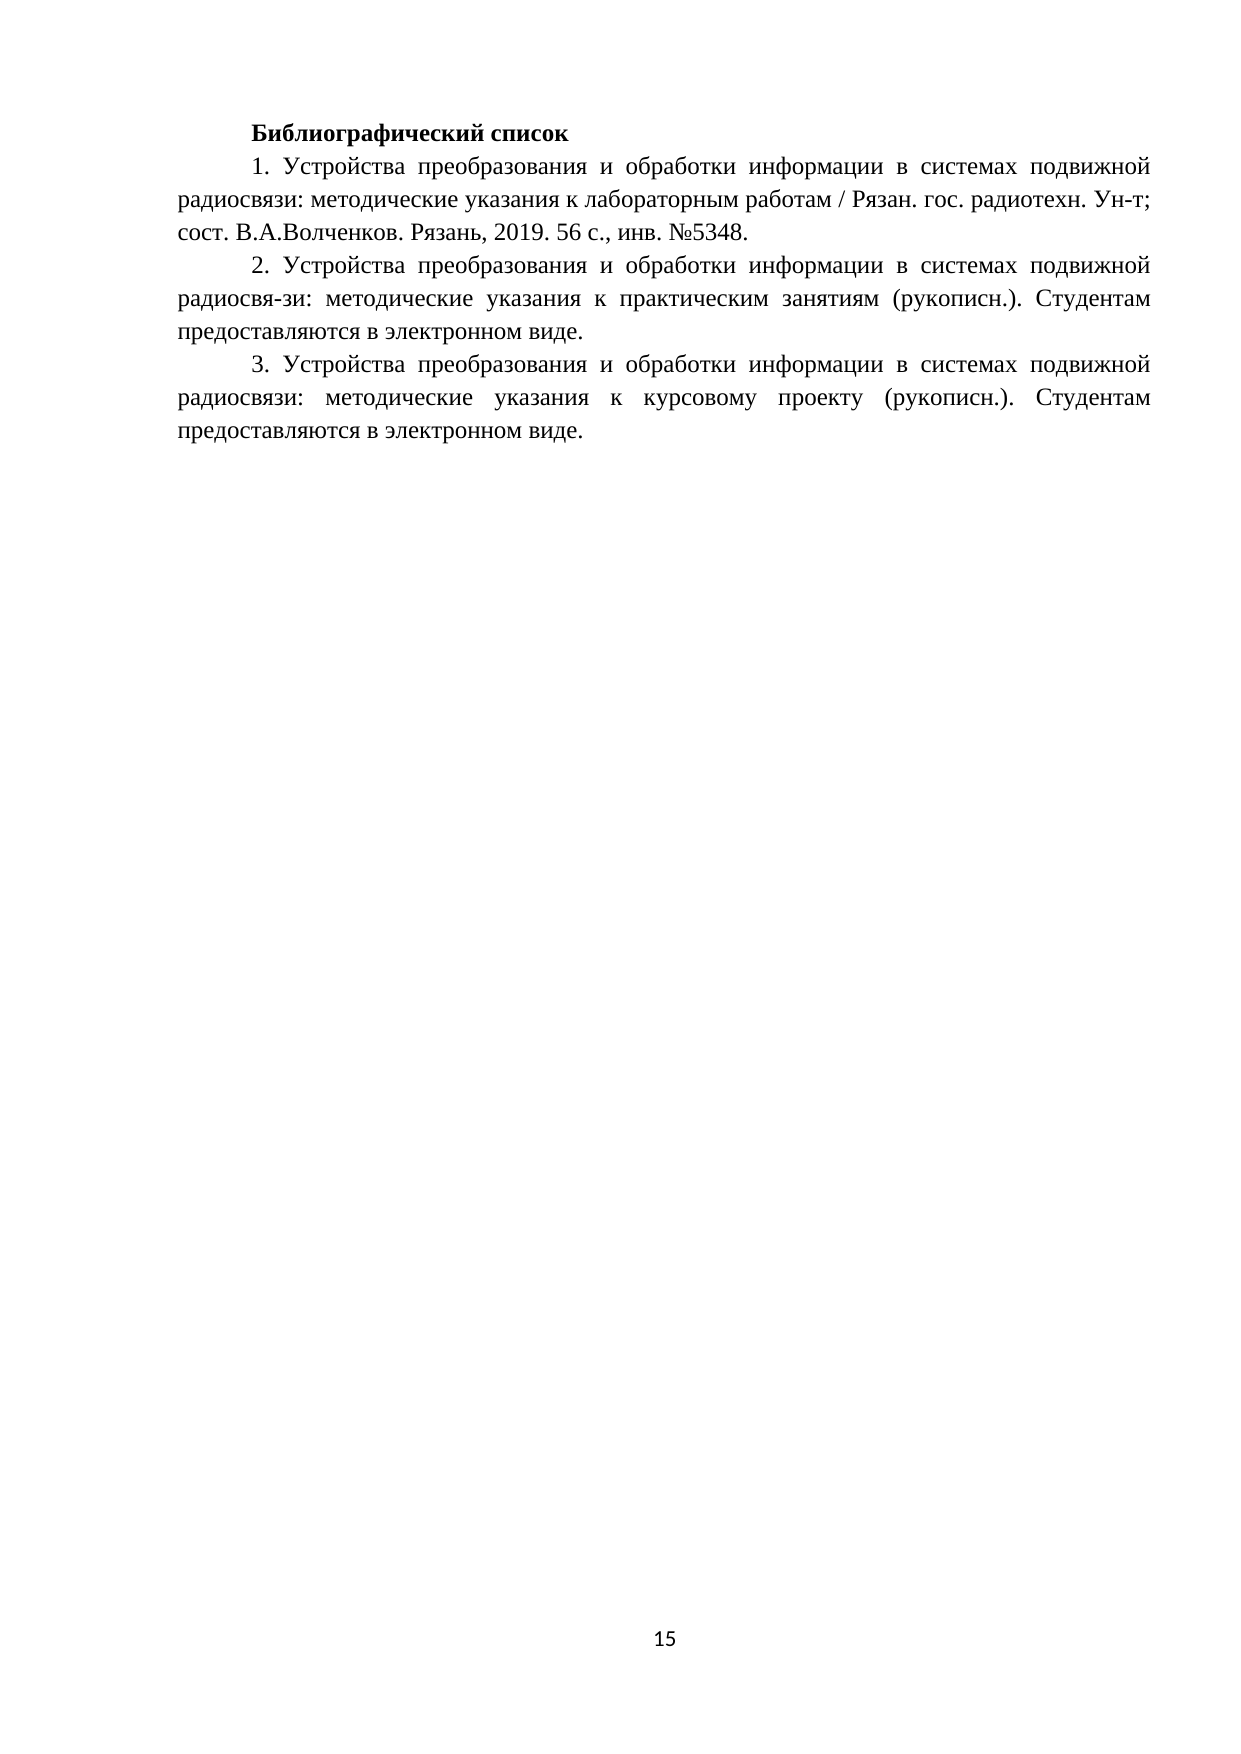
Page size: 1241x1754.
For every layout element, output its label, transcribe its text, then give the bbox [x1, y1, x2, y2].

text 1. Устройства преобразования и обработки информации в системах подвижной радиосвязи: методические указания к лабораторным работам / Рязан. гос. радиотехн. Ун-т; сост. В.А.Волченков. Рязань, 2019. 56 с., инв. №5348. [177, 151, 1152, 246]
text Библиографический список [177, 118, 1152, 147]
text 2. Устройства преобразования и обработки информации в системах подвижной радиосвя-зи: методические указания к практическим занятиям (рукописн.). Студентам предоставляются в электронном виде. [177, 250, 1152, 345]
text 3. Устройства преобразования и обработки информации в системах подвижной радиосвязи: методические указания к курсовому проекту (рукописн.). Студентам предоставляются в электронном виде. [177, 349, 1152, 444]
